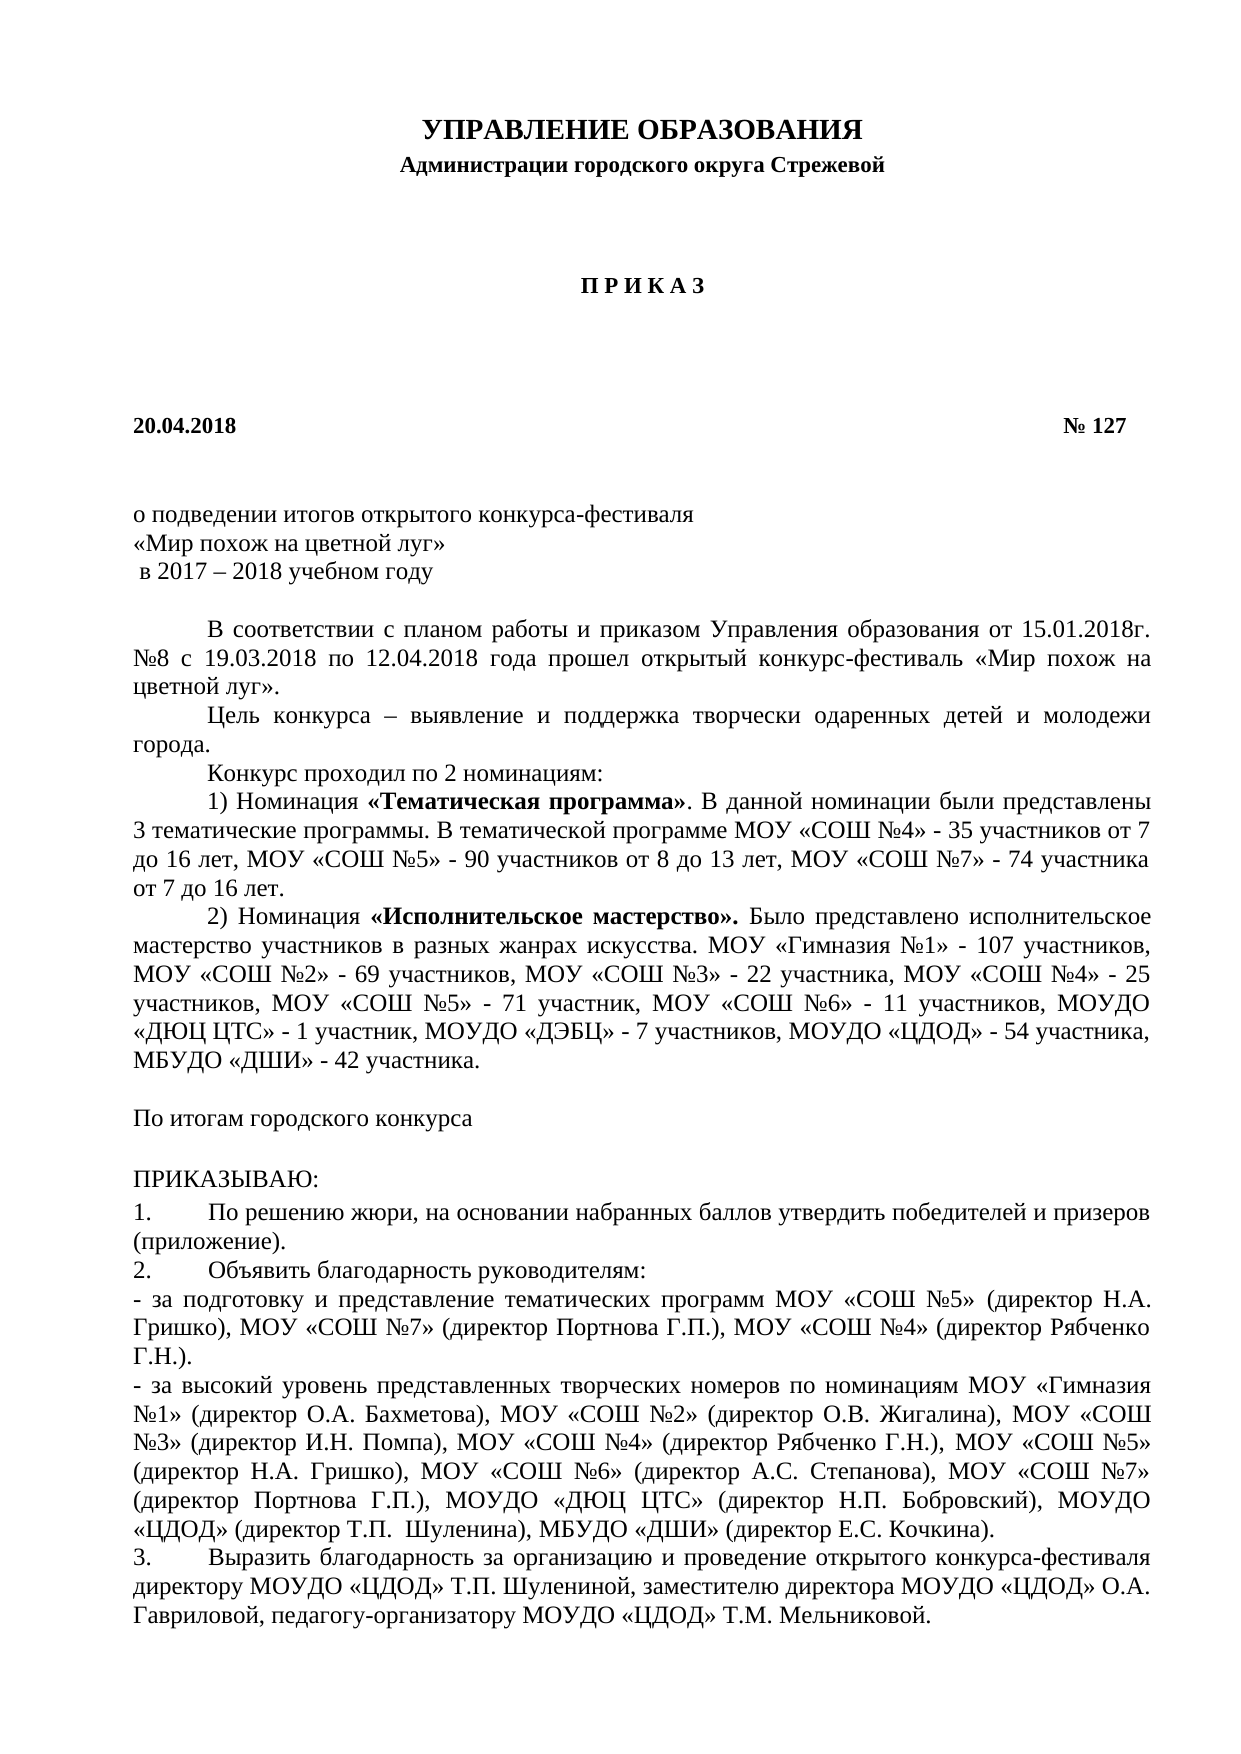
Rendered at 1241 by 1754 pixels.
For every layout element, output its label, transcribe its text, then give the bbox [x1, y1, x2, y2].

list По решению жюри, на основании набранных баллов утвердить победителей и призеров (приложение). [133, 1197, 1152, 1255]
text 2) Номинация «Исполнительское мастерство». Было представлено исполнительское мастерство участников в разных жанрах искусства. МОУ «Гимназия №1» - 107 участников, МОУ «СОШ №2» - 69 участников, МОУ «СОШ №3» - 22 участника, МОУ «СОШ №4» - 25 участников, МОУ «СОШ №5» - 71 участник, МОУ «СОШ №6» - 11 участников, МОУДО «ДЮЦ ЦТС» - 1 участник, МОУДО «ДЭБЦ» - 7 участников, МОУДО «ЦДОД» - 54 участника, МБУДО «ДШИ» - 42 участника. [133, 901, 1152, 1074]
list Выразить благодарность за организацию и проведение открытого конкурса-фестиваля директору МОУДО «ЦДОД» Т.П. Шулениной, заместителю директора МОУДО «ЦДОД» О.А. Гавриловой, педагогу-организатору МОУДО «ЦДОД» Т.М. Мельниковой. [133, 1542, 1152, 1629]
text о подведении итогов открытого конкурса-фестиваля [133, 499, 1152, 528]
text - за подготовку и представление тематических программ МОУ «СОШ №5» (директор Н.А. Гришко), МОУ «СОШ №7» (директор Портнова Г.П.), МОУ «СОШ №4» (директор Рябченко Г.Н.). [133, 1284, 1152, 1370]
text 20.04.2018 № 127 [133, 412, 1152, 439]
text в 2017 – 2018 учебном году [133, 556, 1152, 585]
text В соответствии с планом работы и приказом Управления образования от 15.01.2018г. №8 с 19.03.2018 по 12.04.2018 года прошел открытый конкурс-фестиваль «Мир похож на цветной луг». [133, 614, 1152, 700]
text «Мир похож на цветной луг» [133, 528, 1152, 556]
text - за высокий уровень представленных творческих номеров по номинациям МОУ «Гимназия №1» (директор О.А. Бахметова), МОУ «СОШ №2» (директор О.В. Жигалина), МОУ «СОШ №3» (директор И.Н. Помпа), МОУ «СОШ №4» (директор Рябченко Г.Н.), МОУ «СОШ №5» (директор Н.А. Гришко), МОУ «СОШ №6» (директор А.С. Степанова), МОУ «СОШ №7» (директор Портнова Г.П.), МОУДО «ДЮЦ ЦТС» (директор Н.П. Бобровский), МОУДО «ЦДОД» (директор Т.П. Шуленина), МБУДО «ДШИ» (директор Е.С. Кочкина). [133, 1370, 1152, 1542]
text П Р И К А З [133, 272, 1152, 298]
text Конкурс проходил по 2 номинациям: [133, 758, 1152, 786]
text УПРАВЛЕНИЕ ОБРАЗОВАНИЯ [133, 112, 1152, 146]
list Объявить благодарность руководителям: [133, 1255, 1152, 1284]
text 1) Номинация «Тематическая программа». В данной номинации были представлены 3 тематические программы. В тематической программе МОУ «СОШ №4» - 35 участников от 7 до 16 лет, МОУ «СОШ №5» - 90 участников от 8 до 13 лет, МОУ «СОШ №7» - 74 участника от 7 до 16 лет. [133, 786, 1152, 901]
text Цель конкурса – выявление и поддержка творчески одаренных детей и молодежи города. [133, 700, 1152, 758]
text ПРИКАЗЫВАЮ: [133, 1164, 1152, 1193]
text По итогам городского конкурса [133, 1103, 1152, 1131]
text Администрации городского округа Стрежевой [133, 151, 1152, 177]
